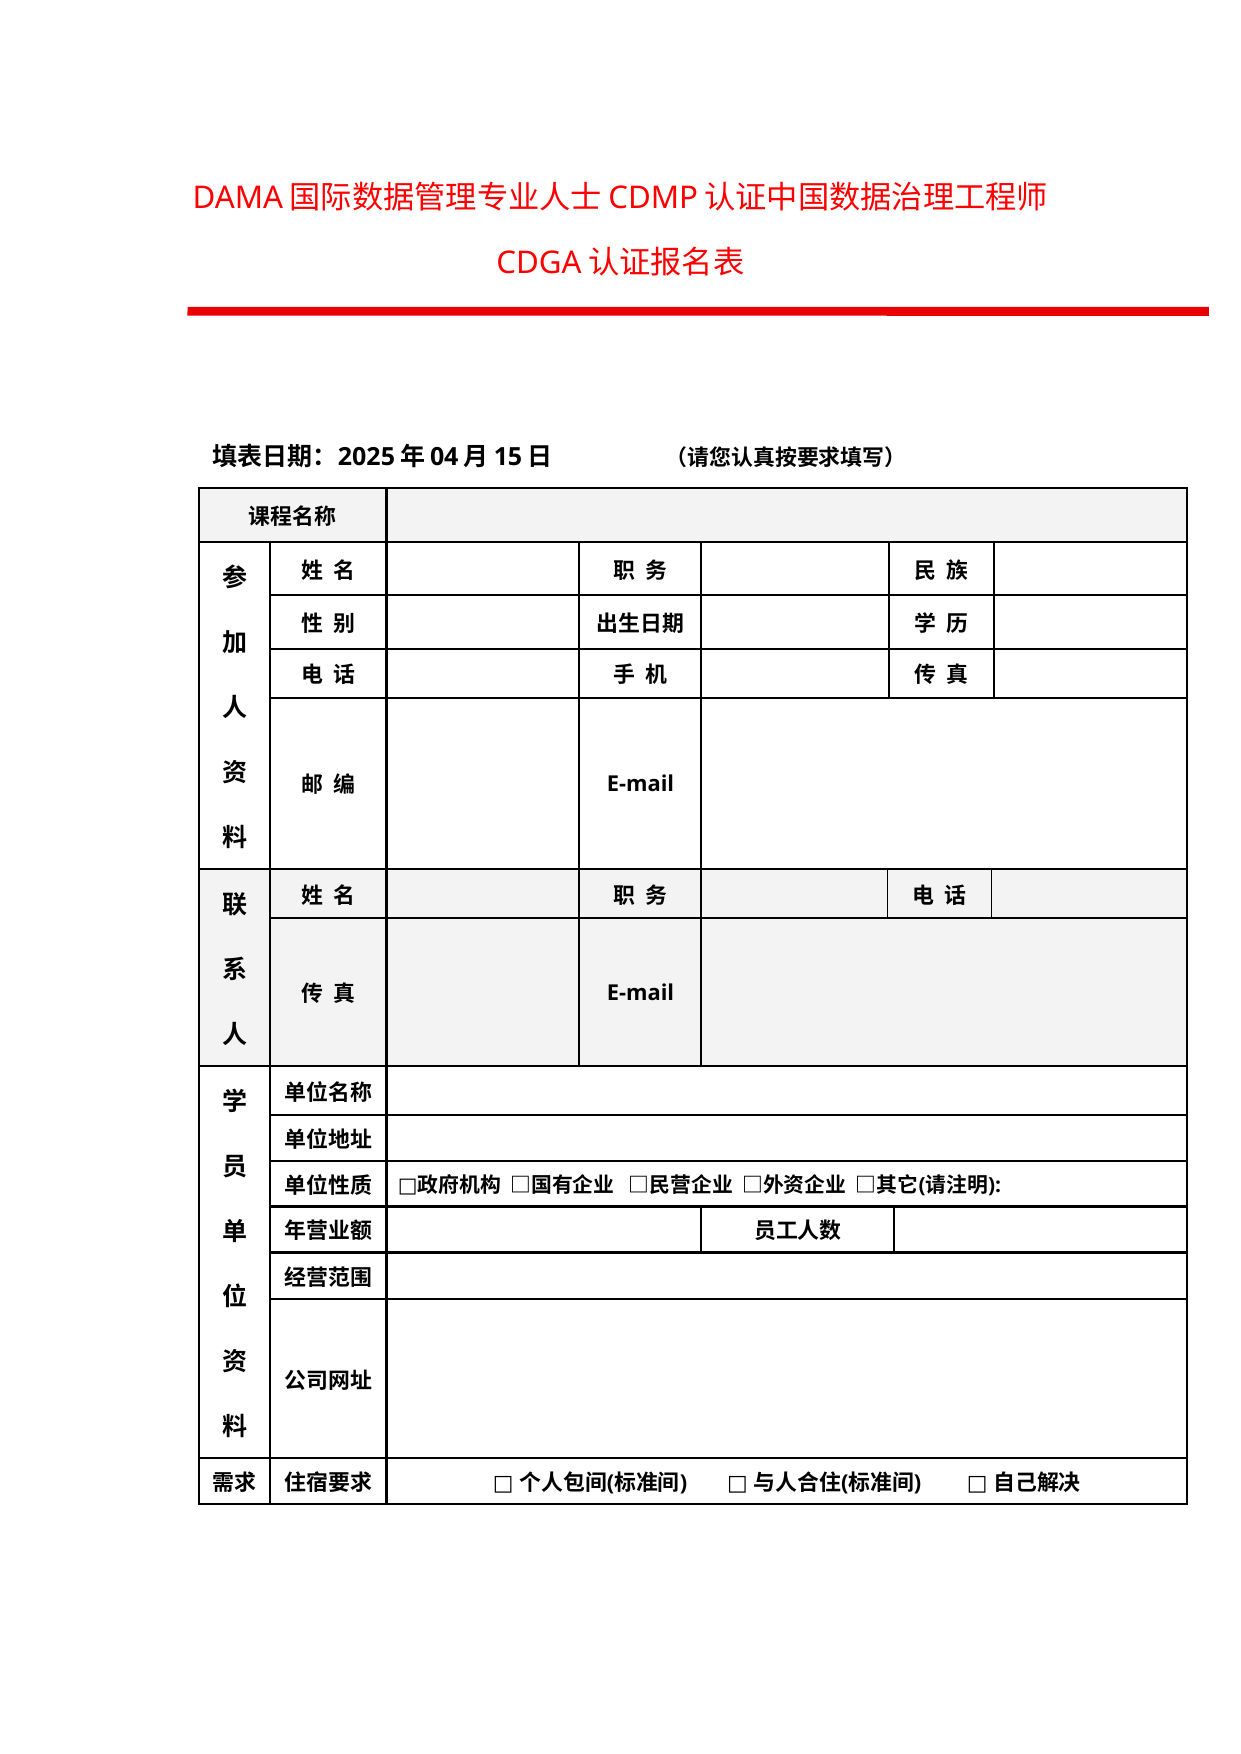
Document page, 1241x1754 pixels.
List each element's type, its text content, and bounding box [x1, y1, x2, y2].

table_cell 员工人数 [702, 1208, 893, 1251]
table_cell 单位地址 [271, 1116, 385, 1160]
table_cell [992, 870, 1186, 917]
table_cell [702, 650, 888, 697]
table_cell □政府机构 □国有企业 □民营企业 □外资企业 □其它(请注明): [388, 1162, 1186, 1205]
table_cell 传 真 [890, 650, 993, 697]
table_cell [702, 596, 888, 647]
text DAMA国际数据管理专业人士CDMP认证中国数据治理工程师CDGA认证报名表 [187, 162, 1053, 292]
table_cell [702, 543, 888, 594]
table_cell E-mail [580, 919, 700, 1065]
table_cell 年营业额 [271, 1208, 385, 1251]
table_cell 姓 名 [271, 870, 385, 917]
table_cell 公司网址 [271, 1300, 385, 1457]
table_cell [388, 543, 578, 594]
table_cell 姓 名 [271, 543, 385, 594]
table_cell [388, 1254, 1186, 1298]
table_cell [895, 1208, 1186, 1251]
table_cell 学 历 [890, 596, 993, 647]
table_cell [995, 650, 1186, 697]
table_cell 经营范围 [271, 1254, 385, 1298]
table_cell 民 族 [890, 543, 993, 594]
table_cell [995, 596, 1186, 647]
table_cell E-mail [580, 699, 700, 868]
table_cell 职 务 [580, 543, 700, 594]
table_cell [388, 596, 578, 647]
table_header [388, 489, 1186, 541]
table_cell [388, 1208, 700, 1251]
table_cell [702, 919, 1186, 1065]
table_cell □ 个人包间(标准间) □ 与人合住(标准间) □ 自己解决 [388, 1459, 1186, 1503]
table_header 课程名称 [200, 489, 385, 541]
table_cell [388, 1300, 1186, 1457]
table_cell 学 员 单 位 资 料 [200, 1067, 269, 1457]
table_cell 出生日期 [580, 596, 700, 647]
text 填表日期：2025年04月15日 （请您认真按要求填写） [187, 422, 1053, 487]
table_cell [995, 543, 1186, 594]
table_cell 单位名称 [271, 1067, 385, 1114]
table_cell [388, 650, 578, 697]
table_cell [388, 1116, 1186, 1160]
table_cell [388, 699, 578, 868]
table_cell 单位性质 [271, 1162, 385, 1205]
table_cell 电 话 [271, 650, 385, 697]
table_cell 需求 [200, 1459, 269, 1503]
table_cell 手 机 [580, 650, 700, 697]
table_cell [388, 1067, 1186, 1114]
table_cell 性 别 [271, 596, 385, 647]
table_cell [702, 870, 887, 917]
table_cell [388, 870, 578, 917]
table_cell 职 务 [580, 870, 700, 917]
table_cell 传 真 [271, 919, 385, 1065]
table_cell [702, 699, 1186, 868]
table_cell 住宿要求 [271, 1459, 385, 1503]
table_cell 联 系 人 [200, 870, 269, 1065]
table_cell 电 话 [888, 870, 991, 917]
table_cell 邮 编 [271, 699, 385, 868]
table_cell [388, 919, 578, 1065]
table_cell 参加人资料 [200, 543, 269, 868]
